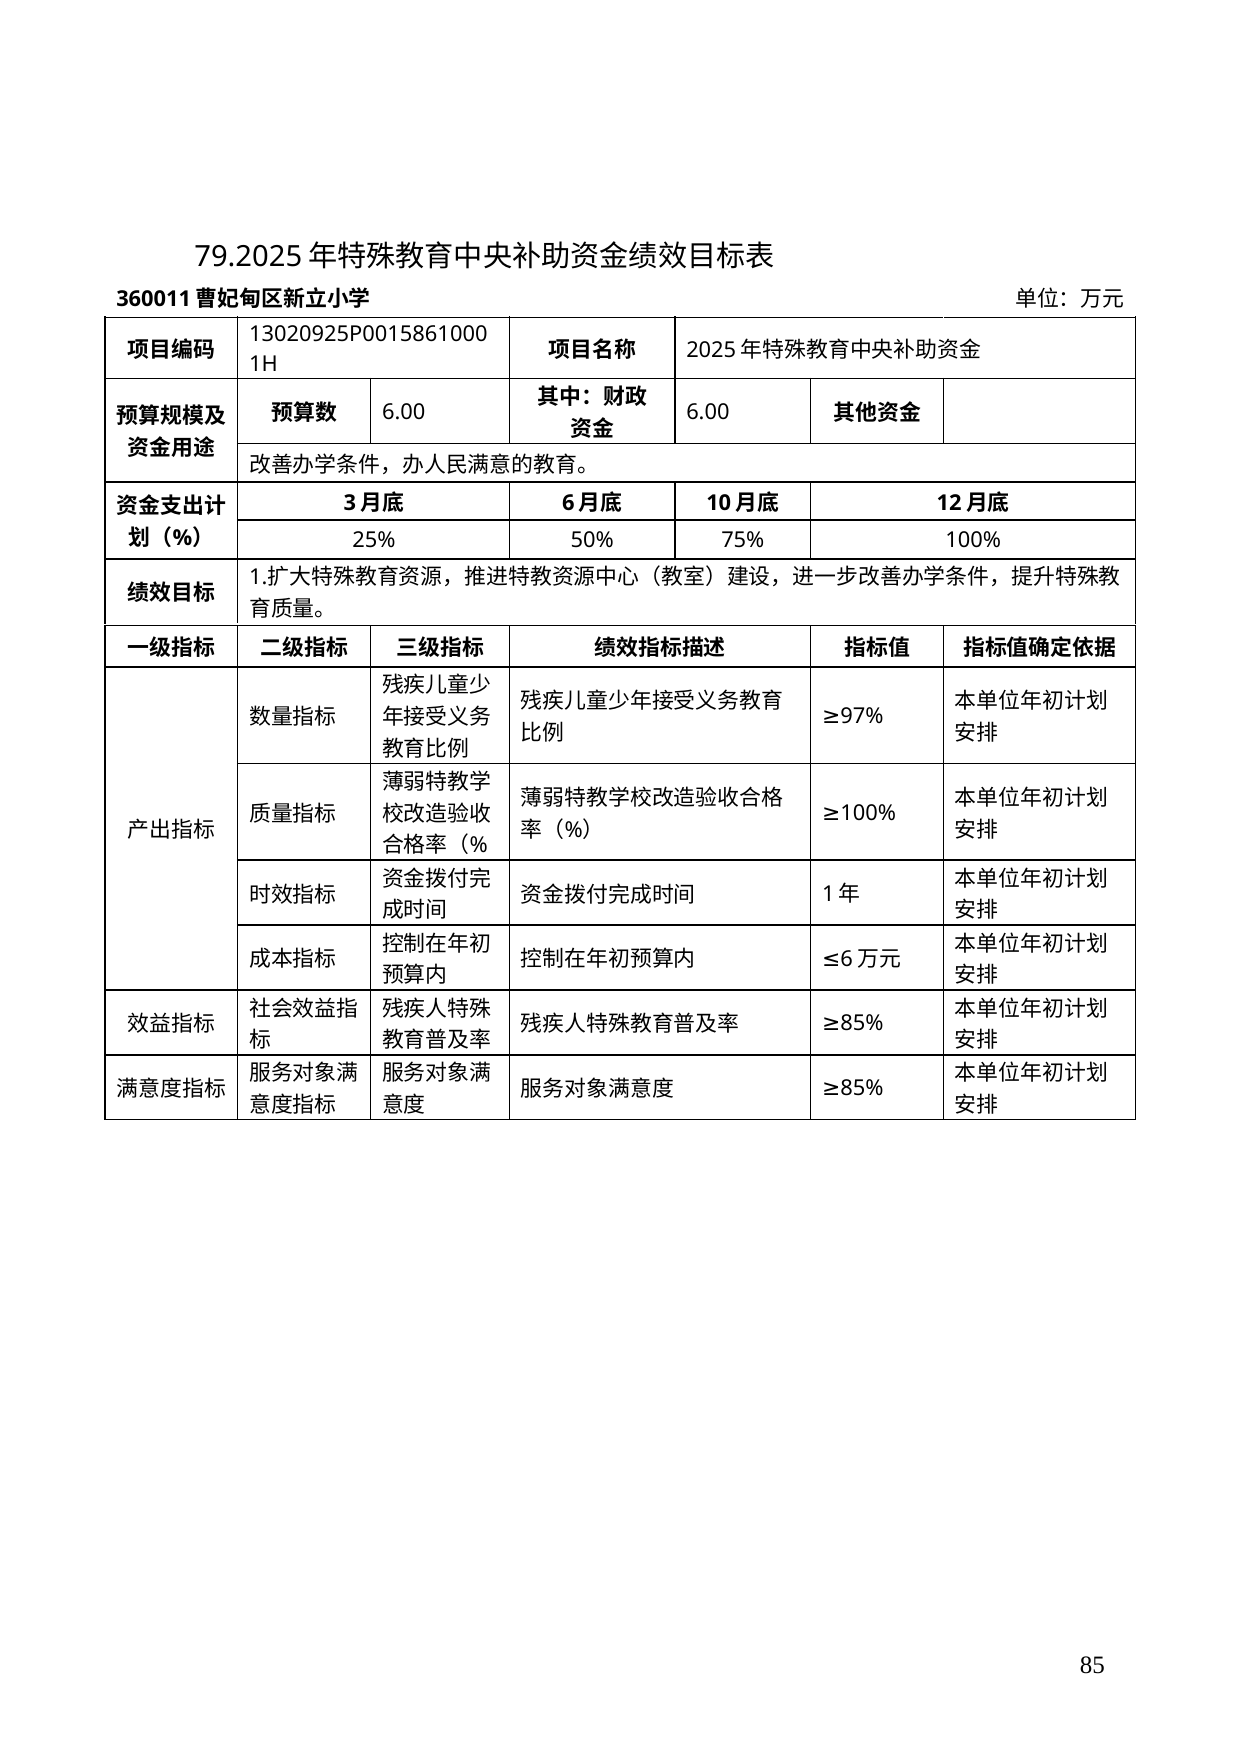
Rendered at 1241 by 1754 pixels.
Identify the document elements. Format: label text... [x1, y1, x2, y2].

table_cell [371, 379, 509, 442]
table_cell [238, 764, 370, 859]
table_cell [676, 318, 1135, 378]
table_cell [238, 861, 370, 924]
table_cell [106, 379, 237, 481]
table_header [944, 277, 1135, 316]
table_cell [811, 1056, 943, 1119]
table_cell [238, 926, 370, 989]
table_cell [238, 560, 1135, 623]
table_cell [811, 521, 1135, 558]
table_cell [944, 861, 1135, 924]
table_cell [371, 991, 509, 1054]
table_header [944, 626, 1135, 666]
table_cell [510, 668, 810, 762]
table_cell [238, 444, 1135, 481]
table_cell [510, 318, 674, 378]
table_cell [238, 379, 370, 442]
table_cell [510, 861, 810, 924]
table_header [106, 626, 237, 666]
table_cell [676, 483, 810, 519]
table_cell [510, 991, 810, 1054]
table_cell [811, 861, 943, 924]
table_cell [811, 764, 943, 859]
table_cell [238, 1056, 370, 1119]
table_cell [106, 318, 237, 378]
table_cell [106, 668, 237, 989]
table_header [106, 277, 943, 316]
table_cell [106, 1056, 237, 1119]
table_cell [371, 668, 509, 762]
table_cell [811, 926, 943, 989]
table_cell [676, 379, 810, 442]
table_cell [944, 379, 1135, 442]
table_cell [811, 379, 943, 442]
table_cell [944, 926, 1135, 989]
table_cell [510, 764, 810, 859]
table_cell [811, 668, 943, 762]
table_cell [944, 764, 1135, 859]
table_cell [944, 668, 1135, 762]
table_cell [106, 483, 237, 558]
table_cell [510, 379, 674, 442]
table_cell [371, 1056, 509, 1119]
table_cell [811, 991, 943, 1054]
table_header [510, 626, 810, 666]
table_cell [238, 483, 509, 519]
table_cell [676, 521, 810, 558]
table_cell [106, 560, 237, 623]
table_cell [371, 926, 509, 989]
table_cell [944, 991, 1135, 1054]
text 79.2025年特殊教育中央补助资金绩效目标表 [136, 235, 1104, 275]
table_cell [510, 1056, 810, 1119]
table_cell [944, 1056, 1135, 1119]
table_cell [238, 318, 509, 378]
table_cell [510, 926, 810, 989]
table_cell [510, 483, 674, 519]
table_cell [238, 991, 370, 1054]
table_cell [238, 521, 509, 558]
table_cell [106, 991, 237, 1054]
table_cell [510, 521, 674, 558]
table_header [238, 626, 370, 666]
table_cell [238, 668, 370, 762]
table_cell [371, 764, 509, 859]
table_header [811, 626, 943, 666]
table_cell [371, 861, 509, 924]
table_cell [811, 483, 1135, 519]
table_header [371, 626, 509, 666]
